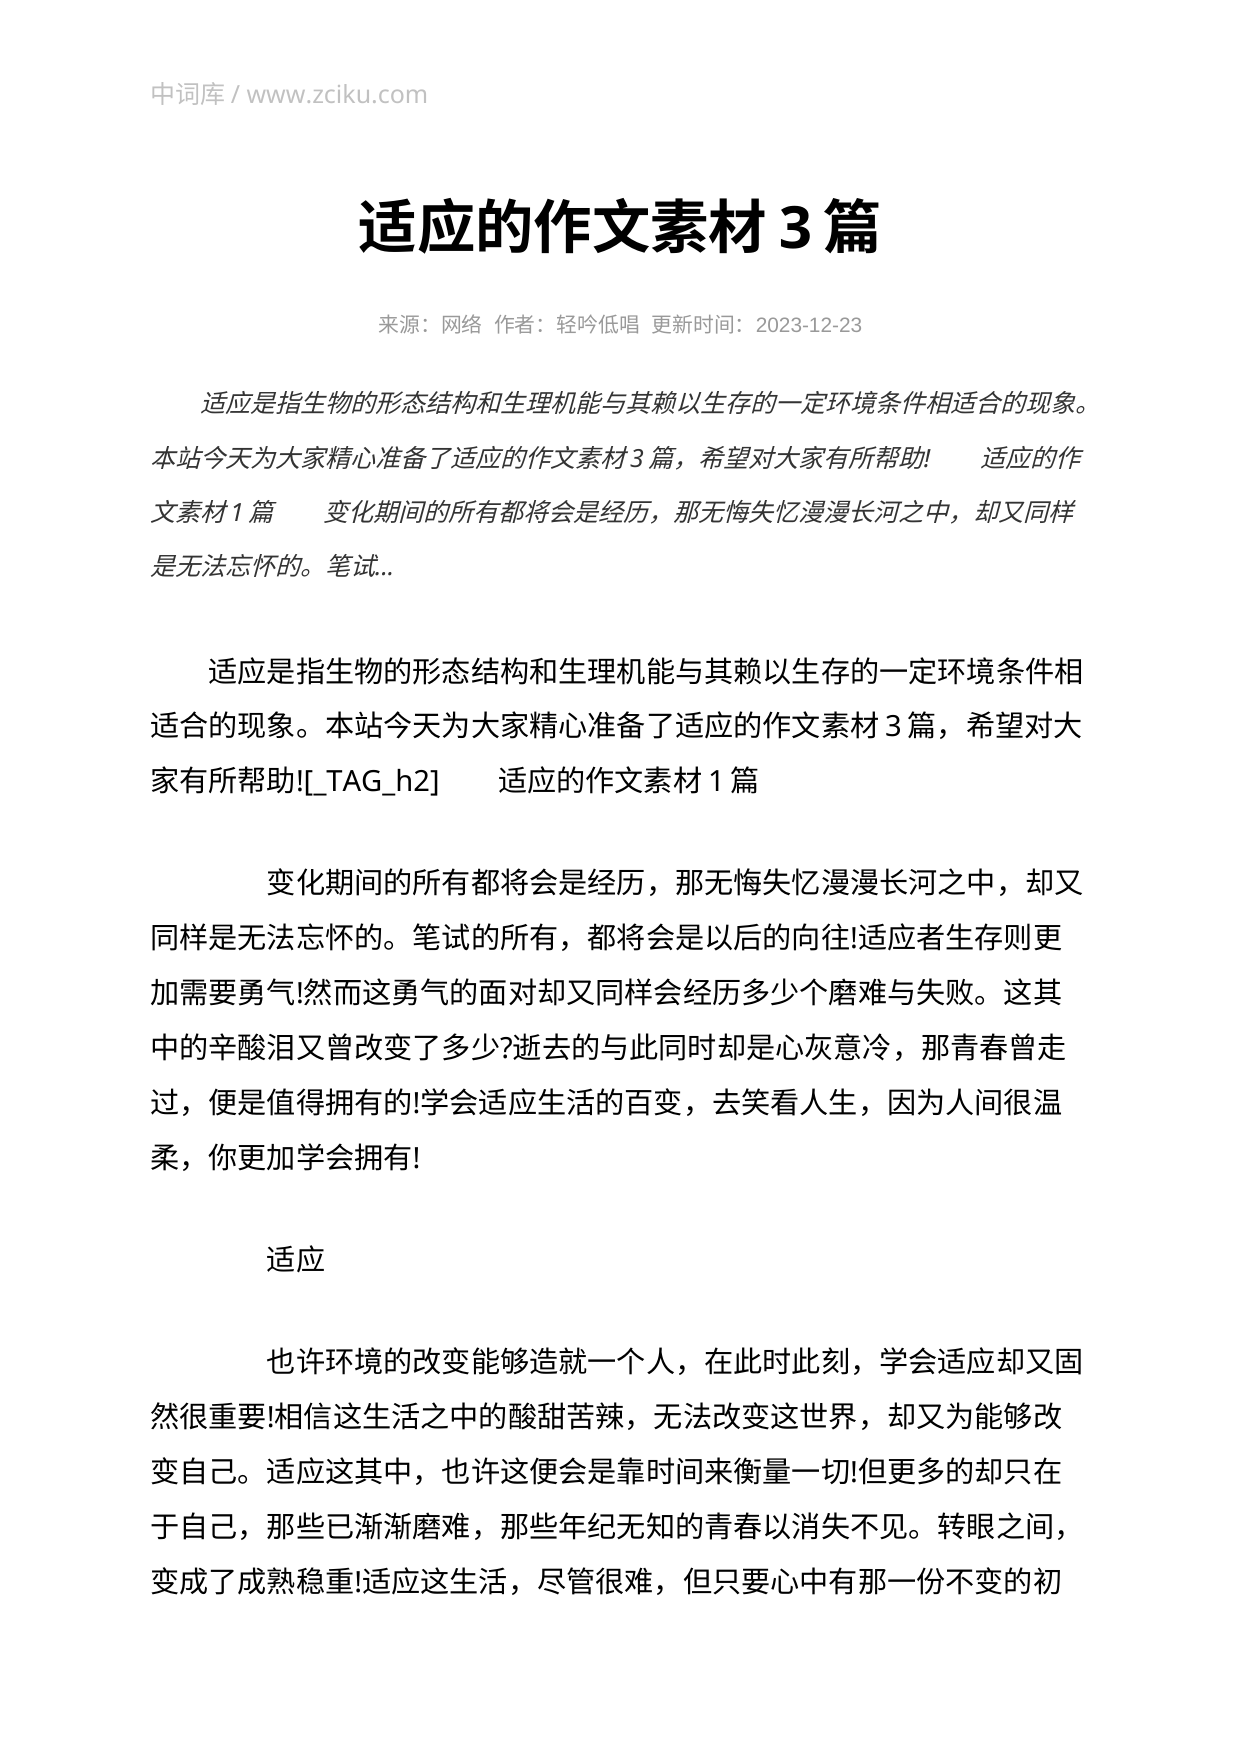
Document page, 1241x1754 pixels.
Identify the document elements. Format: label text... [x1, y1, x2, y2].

text 变化期间的所有都将会是经历，那无悔失忆漫漫长河之中，却又同样是无法忘怀的。笔试的所有，都将会是以后的向往!适应者生存则更加需要勇气!然而这勇气的面对却又同样会经历多少个磨难与失败。这其中的辛酸泪又曾改变了多少?逝去的与此同时却是心灰意冷，那青春曾走过，便是值得拥有的!学会适应生活的百变，去笑看人生，因为人间很温柔，你更加学会拥有! [150, 860, 1090, 1177]
text 适应 [150, 1237, 1090, 1279]
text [150, 1339, 1090, 1601]
text 适应是指生物的形态结构和生理机能与其赖以生存的一定环境条件相适合的现象。本站今天为大家精心准备了适应的作文素材3篇，希望对大家有所帮助! 适应的作文素材1篇 变化期间的所有都将会是经历，那无悔失忆漫漫长河之中，却又同样是无法忘怀的。笔试... [150, 384, 1090, 583]
subtitle 适应的作文素材3篇 [150, 181, 1090, 266]
text 来源：网络 作者：轻吟低唱 更新时间：2023-12-23 [150, 313, 1090, 337]
text 适应是指生物的形态结构和生理机能与其赖以生存的一定环境条件相适合的现象。本站今天为大家精心准备了适应的作文素材3篇，希望对大家有所帮助![_TAG_h2] 适应的作文素材1篇 [150, 648, 1090, 800]
